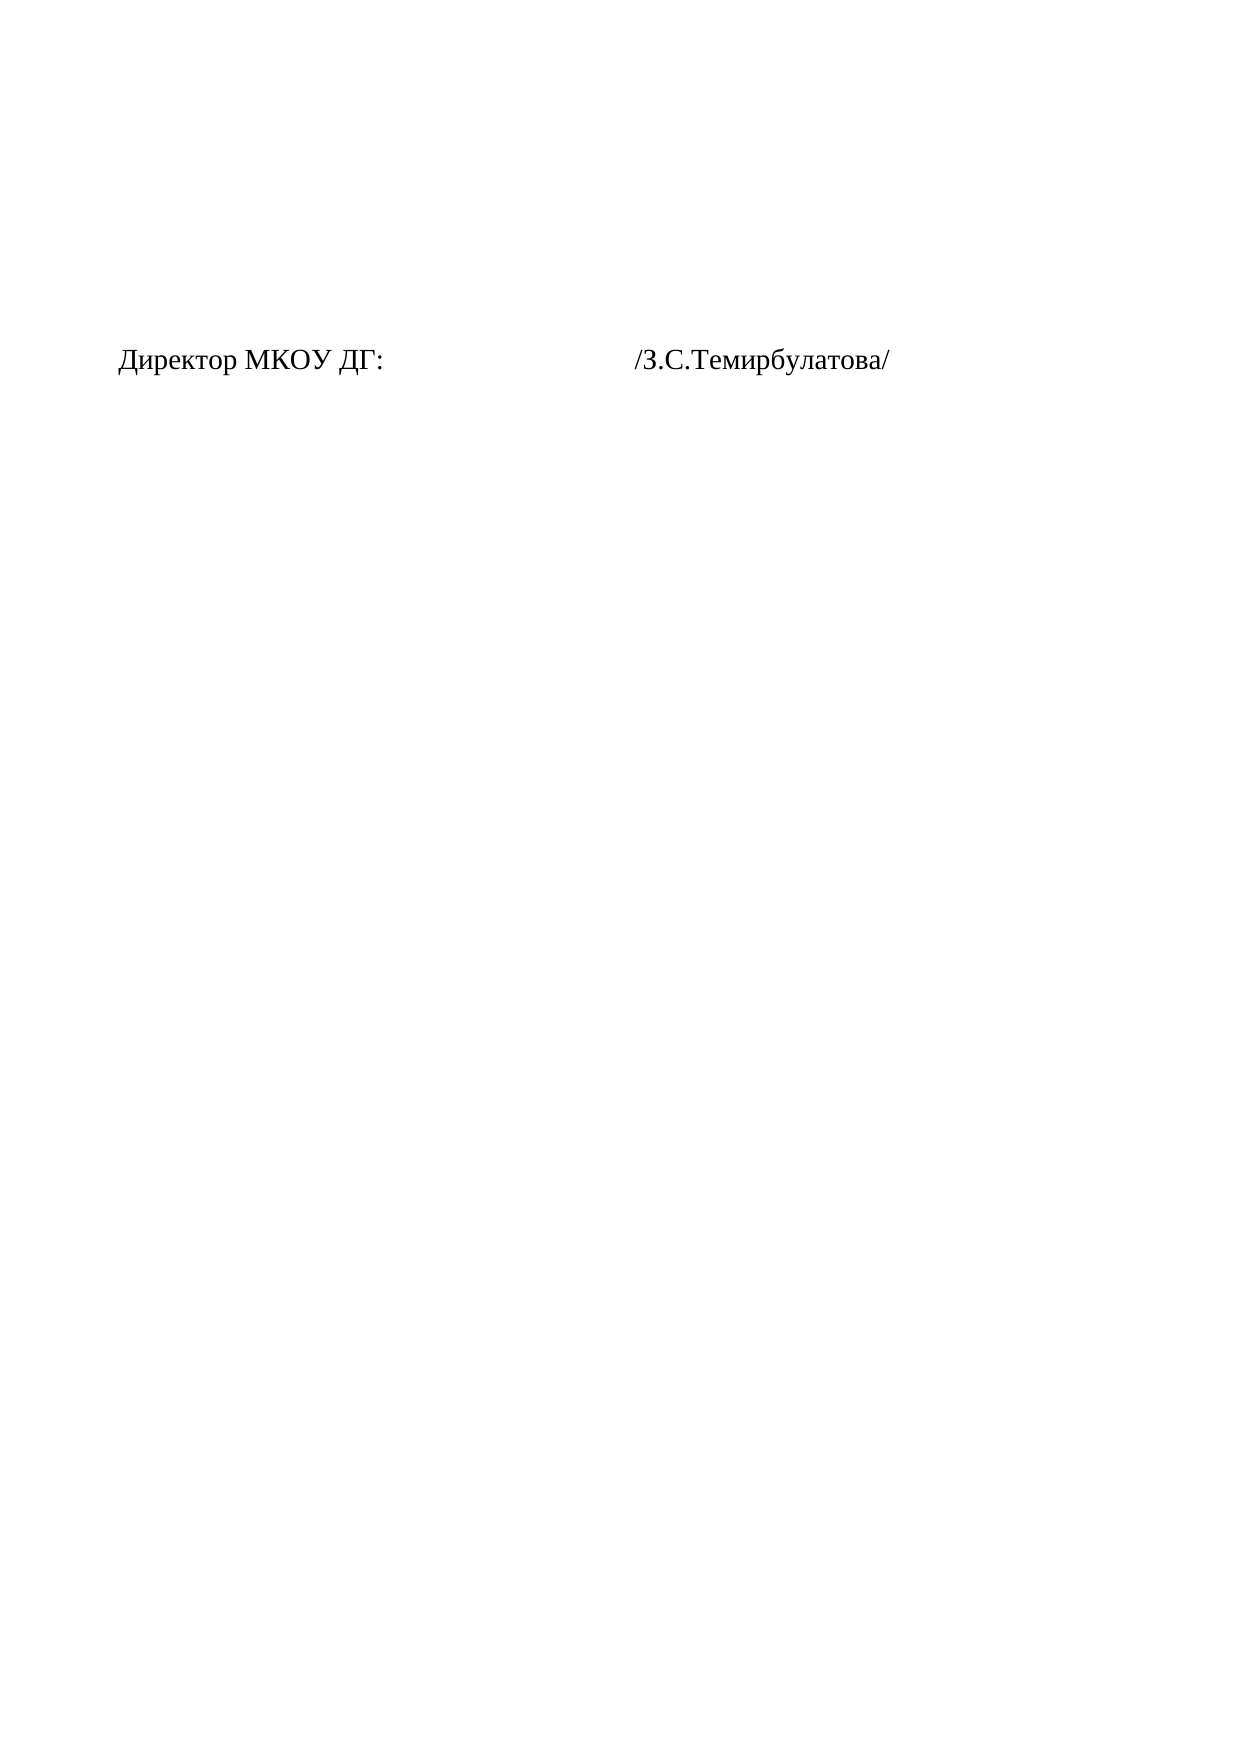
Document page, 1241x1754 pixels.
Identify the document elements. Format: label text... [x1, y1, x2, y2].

text Директор МКОУ ДГ: /З.С.Темирбулатова/ [118, 342, 1137, 376]
